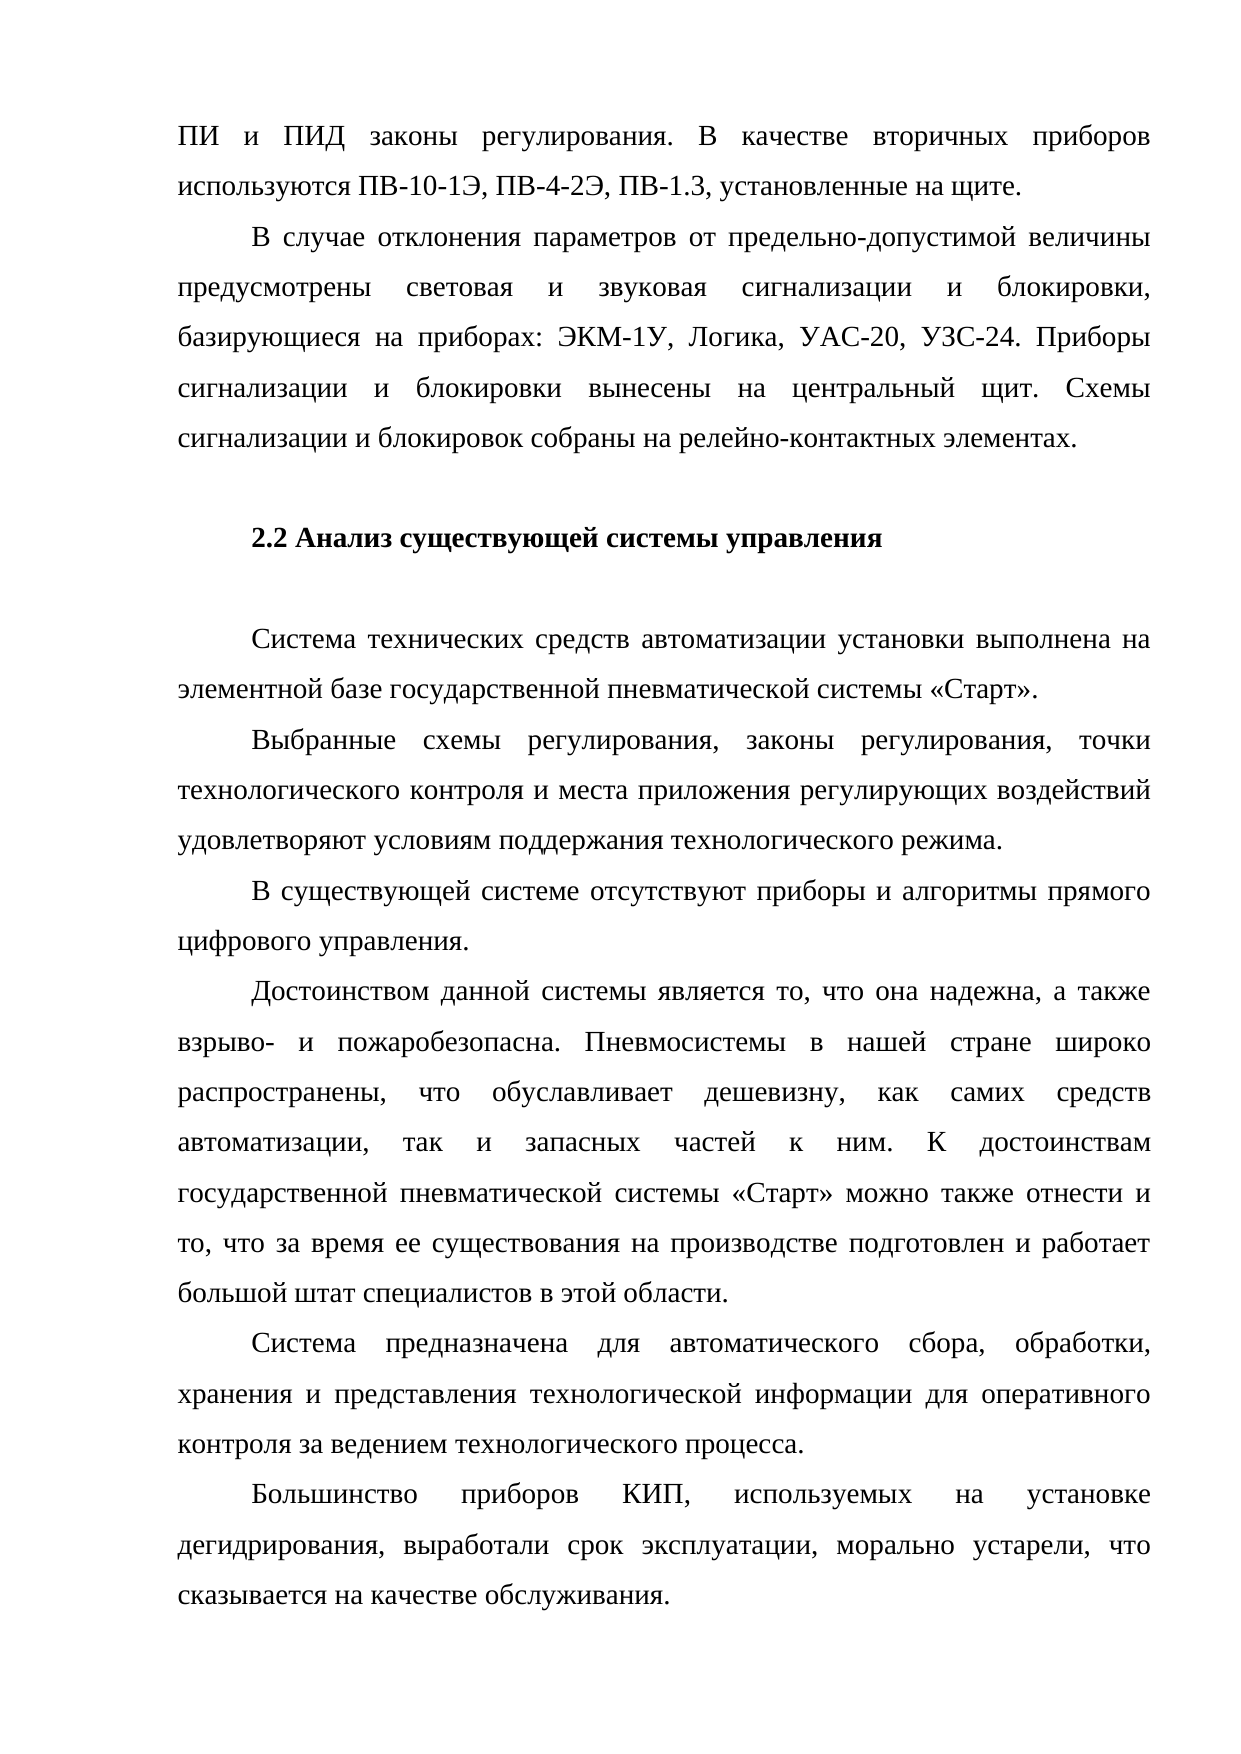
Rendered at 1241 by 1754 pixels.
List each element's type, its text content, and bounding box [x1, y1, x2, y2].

text Система технических средств автоматизации установки выполнена на элементной базе государственной пневматической системы «Старт». [177, 621, 1152, 705]
text Система предназначена для автоматического сбора, обработки, хранения и представления технологической информации для оперативного контроля за ведением технологического процесса. [177, 1326, 1152, 1460]
text В случае отклонения параметров от предельно-допустимой величины предусмотрены световая и звуковая сигнализации и блокировки, базирующиеся на приборах: ЭКМ-1У, Логика, УАС-20, УЗС-24. Приборы сигнализации и блокировки вынесены на центральный щит. Схемы сигнализации и блокировок собраны на релейно-контактных элементах. [177, 219, 1152, 453]
text 2.2 Анализ существующей системы управления [177, 521, 1152, 554]
text Достоинством данной системы является то, что она надежна, а также взрыво- и пожаробезопасна. Пневмосистемы в нашей стране широко распространены, что обуславливает дешевизну, как самих средств автоматизации, так и запасных частей к ним. К достоинствам государственной пневматической системы «Старт» можно также отнести и то, что за время ее существования на производстве подготовлен и работает большой штат специалистов в этой области. [177, 973, 1152, 1309]
text В существующей системе отсутствуют приборы и алгоритмы прямого цифрового управления. [177, 873, 1152, 957]
text Выбранные схемы регулирования, законы регулирования, точки технологического контроля и места приложения регулирующих воздействий удовлетворяют условиям поддержания технологического режима. [177, 722, 1152, 856]
text Большинство приборов КИП, используемых на установке дегидрирования, выработали срок эксплуатации, морально устарели, что сказывается на качестве обслуживания. [177, 1477, 1152, 1611]
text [177, 118, 1152, 202]
